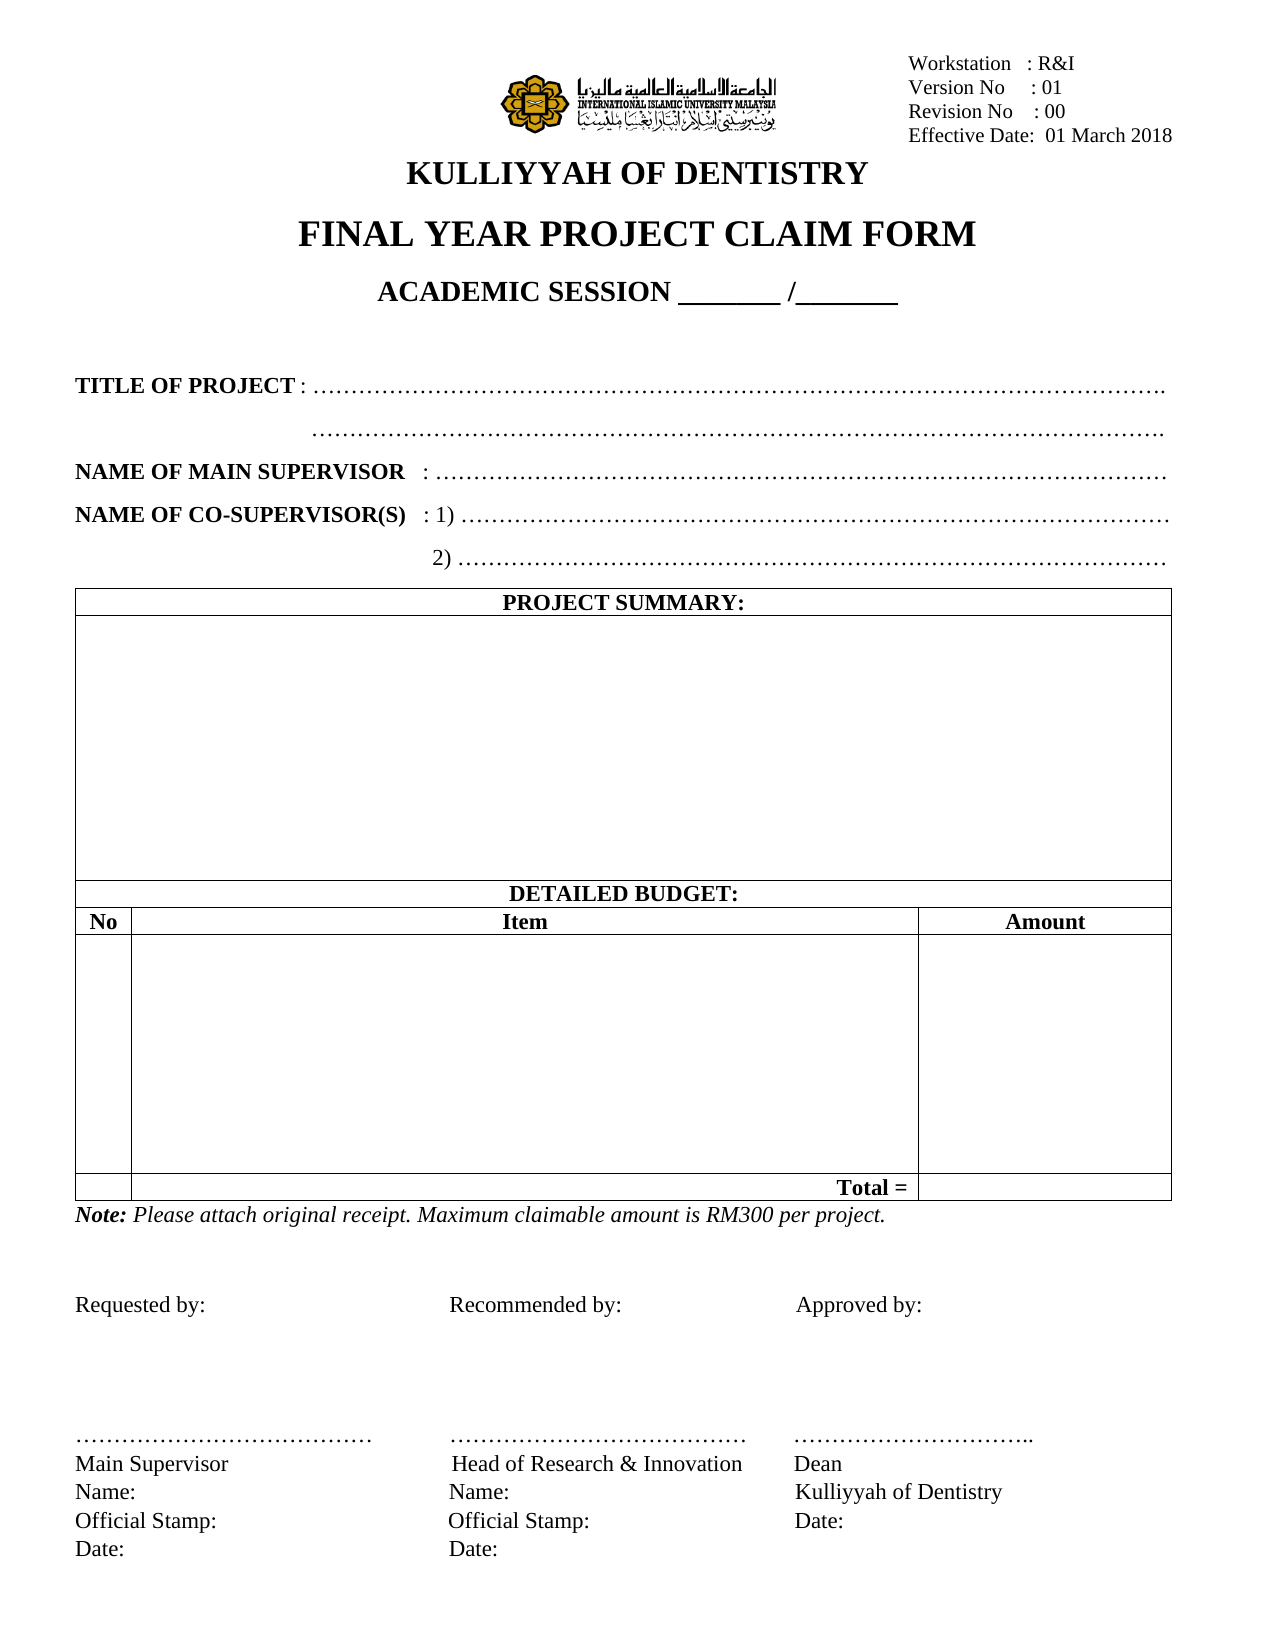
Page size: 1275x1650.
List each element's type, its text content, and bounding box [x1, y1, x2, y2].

table_cell Total = [132, 1174, 918, 1200]
text Official Stamp: Official Stamp: Date: [75, 1507, 1200, 1533]
text …………………………………………………………………………………………………. [75, 415, 1200, 442]
text 2) ………………………………………………………………………………… [75, 544, 1200, 571]
table_cell [919, 1174, 1171, 1200]
text NAME OF MAIN SUPERVISOR : …………………………………………………………………………………… [75, 458, 1200, 485]
text Date: Date: [75, 1535, 1200, 1562]
table_cell Item [132, 908, 918, 934]
table_cell [76, 616, 1171, 879]
text TITLE OF PROJECT : …………………………………………………………………………………………………. [75, 372, 1200, 399]
table_cell [132, 935, 918, 1172]
table_cell [76, 935, 131, 1172]
picture [499, 75, 776, 134]
table_cell Amount [919, 908, 1171, 934]
text ACADEMIC SESSION _______ /_______ [75, 274, 1200, 308]
text Note: Please attach original receipt. Maximum claimable amount is RM300 per project. [75, 1201, 1200, 1227]
table_cell No [76, 908, 131, 934]
table_header PROJECT SUMMARY: [76, 589, 1171, 615]
text ………………………………… ………………………………… ………………………….. [75, 1422, 1200, 1448]
text KULLIYYAH OF DENTISTRY [75, 153, 1200, 191]
text Name: Name: Kulliyyah of Dentistry [75, 1478, 1200, 1505]
text Main Supervisor Head of Research & Innovation Dean [75, 1450, 1200, 1476]
table_cell DETAILED BUDGET: [76, 881, 1171, 907]
table_cell [76, 1174, 131, 1200]
text Requested by: Recommended by: Approved by: [75, 1291, 1200, 1317]
table_cell [919, 935, 1171, 1172]
text NAME OF CO-SUPERVISOR(S) : 1) ………………………………………………………………………………… [75, 501, 1200, 528]
text FINAL YEAR PROJECT CLAIM FORM [75, 211, 1200, 254]
